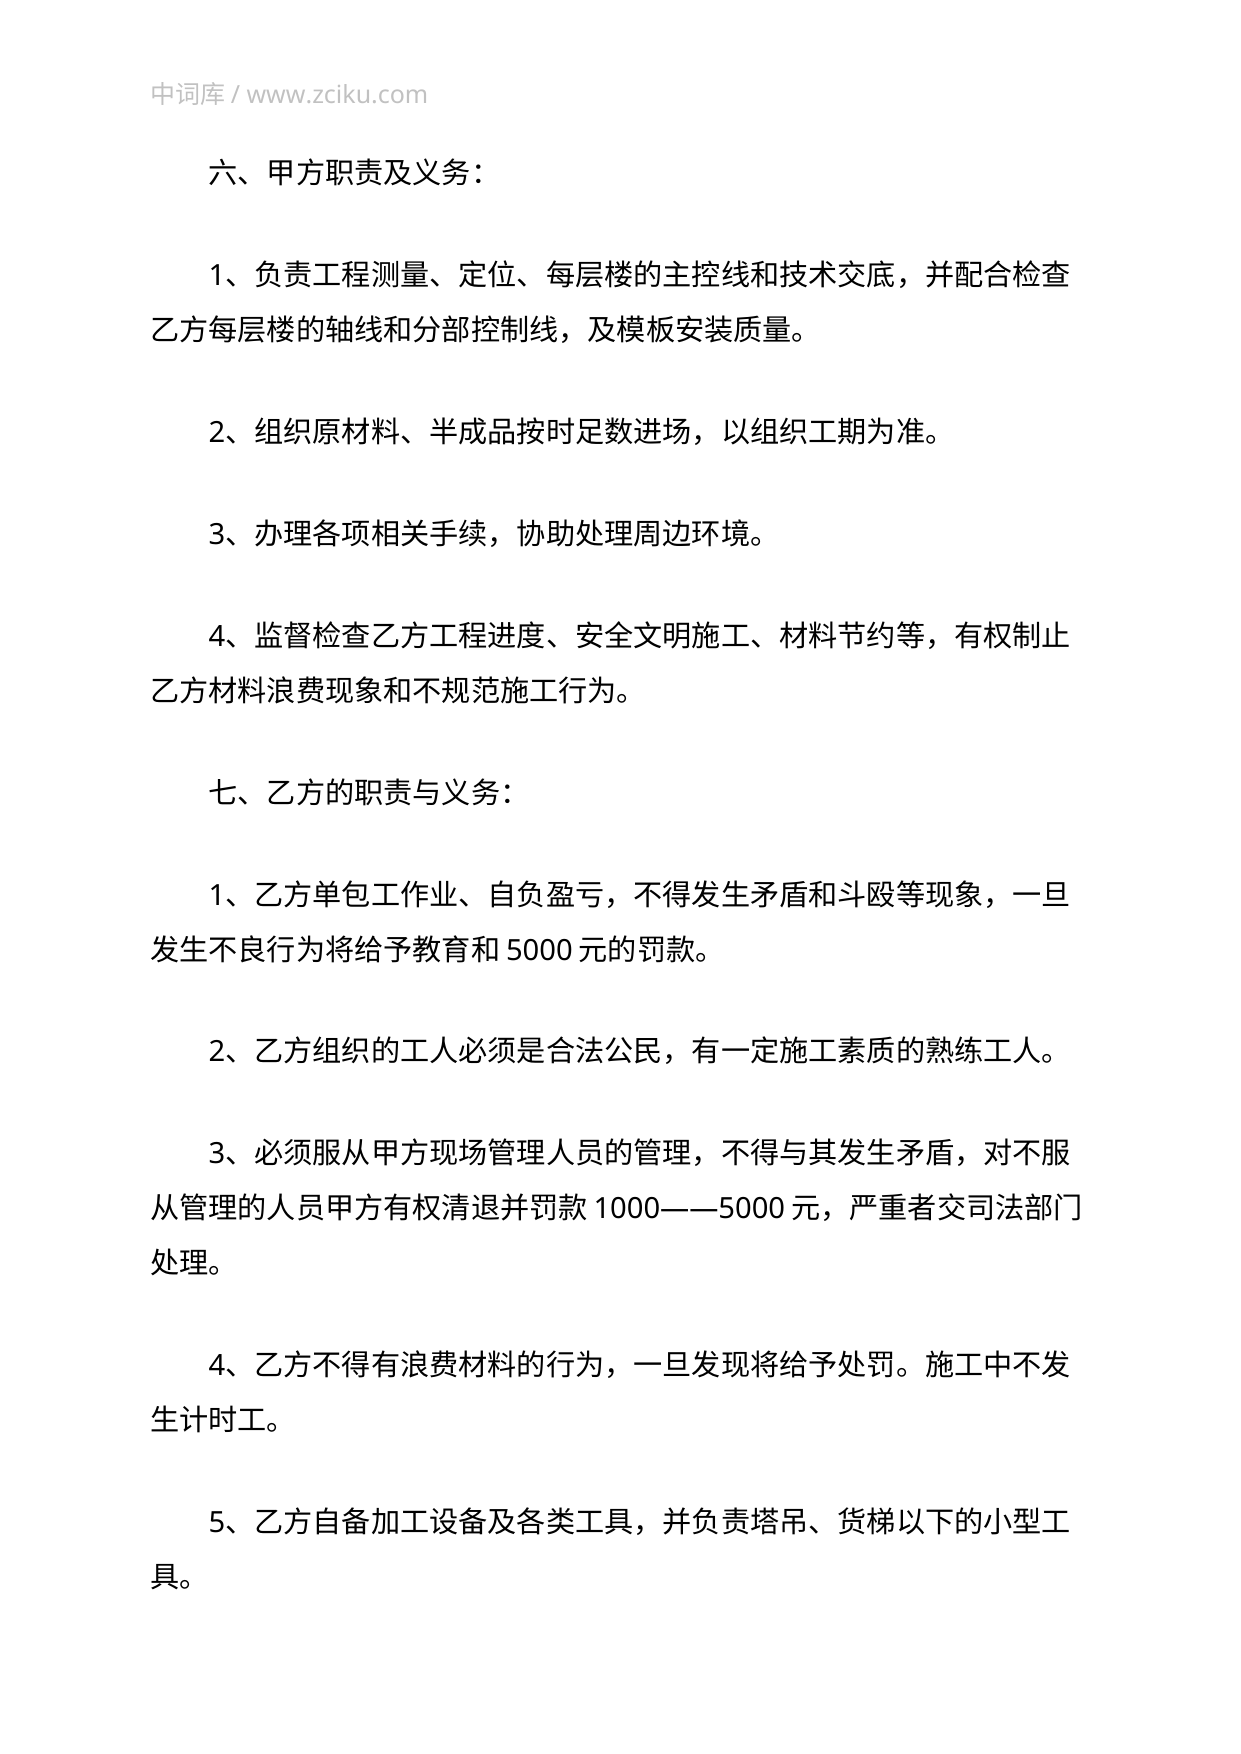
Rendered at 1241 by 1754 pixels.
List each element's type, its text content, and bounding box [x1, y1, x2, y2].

text 七、乙方的职责与义务： [150, 769, 1090, 812]
text 2、组织原材料、半成品按时足数进场，以组织工期为准。 [150, 408, 1090, 451]
text 4、乙方不得有浪费材料的行为，一旦发现将给予处罚。施工中不发生计时工。 [150, 1342, 1090, 1439]
text 3、必须服从甲方现场管理人员的管理，不得与其发生矛盾，对不服从管理的人员甲方有权清退并罚款1000——5000元，严重者交司法部门处理。 [150, 1130, 1090, 1282]
text 1、乙方单包工作业、自负盈亏，不得发生矛盾和斗殴等现象，一旦发生不良行为将给予教育和5000元的罚款。 [150, 871, 1090, 968]
text 1、负责工程测量、定位、每层楼的主控线和技术交底，并配合检查乙方每层楼的轴线和分部控制线，及模板安装质量。 [150, 252, 1090, 349]
text 3、办理各项相关手续，协助处理周边环境。 [150, 511, 1090, 553]
text 2、乙方组织的工人必须是合法公民，有一定施工素质的熟练工人。 [150, 1028, 1090, 1070]
text 5、乙方自备加工设备及各类工具，并负责塔吊、货梯以下的小型工具。 [150, 1498, 1090, 1596]
text 4、监督检查乙方工程进度、安全文明施工、材料节约等，有权制止乙方材料浪费现象和不规范施工行为。 [150, 612, 1090, 710]
text 六、甲方职责及义务： [150, 150, 1090, 192]
